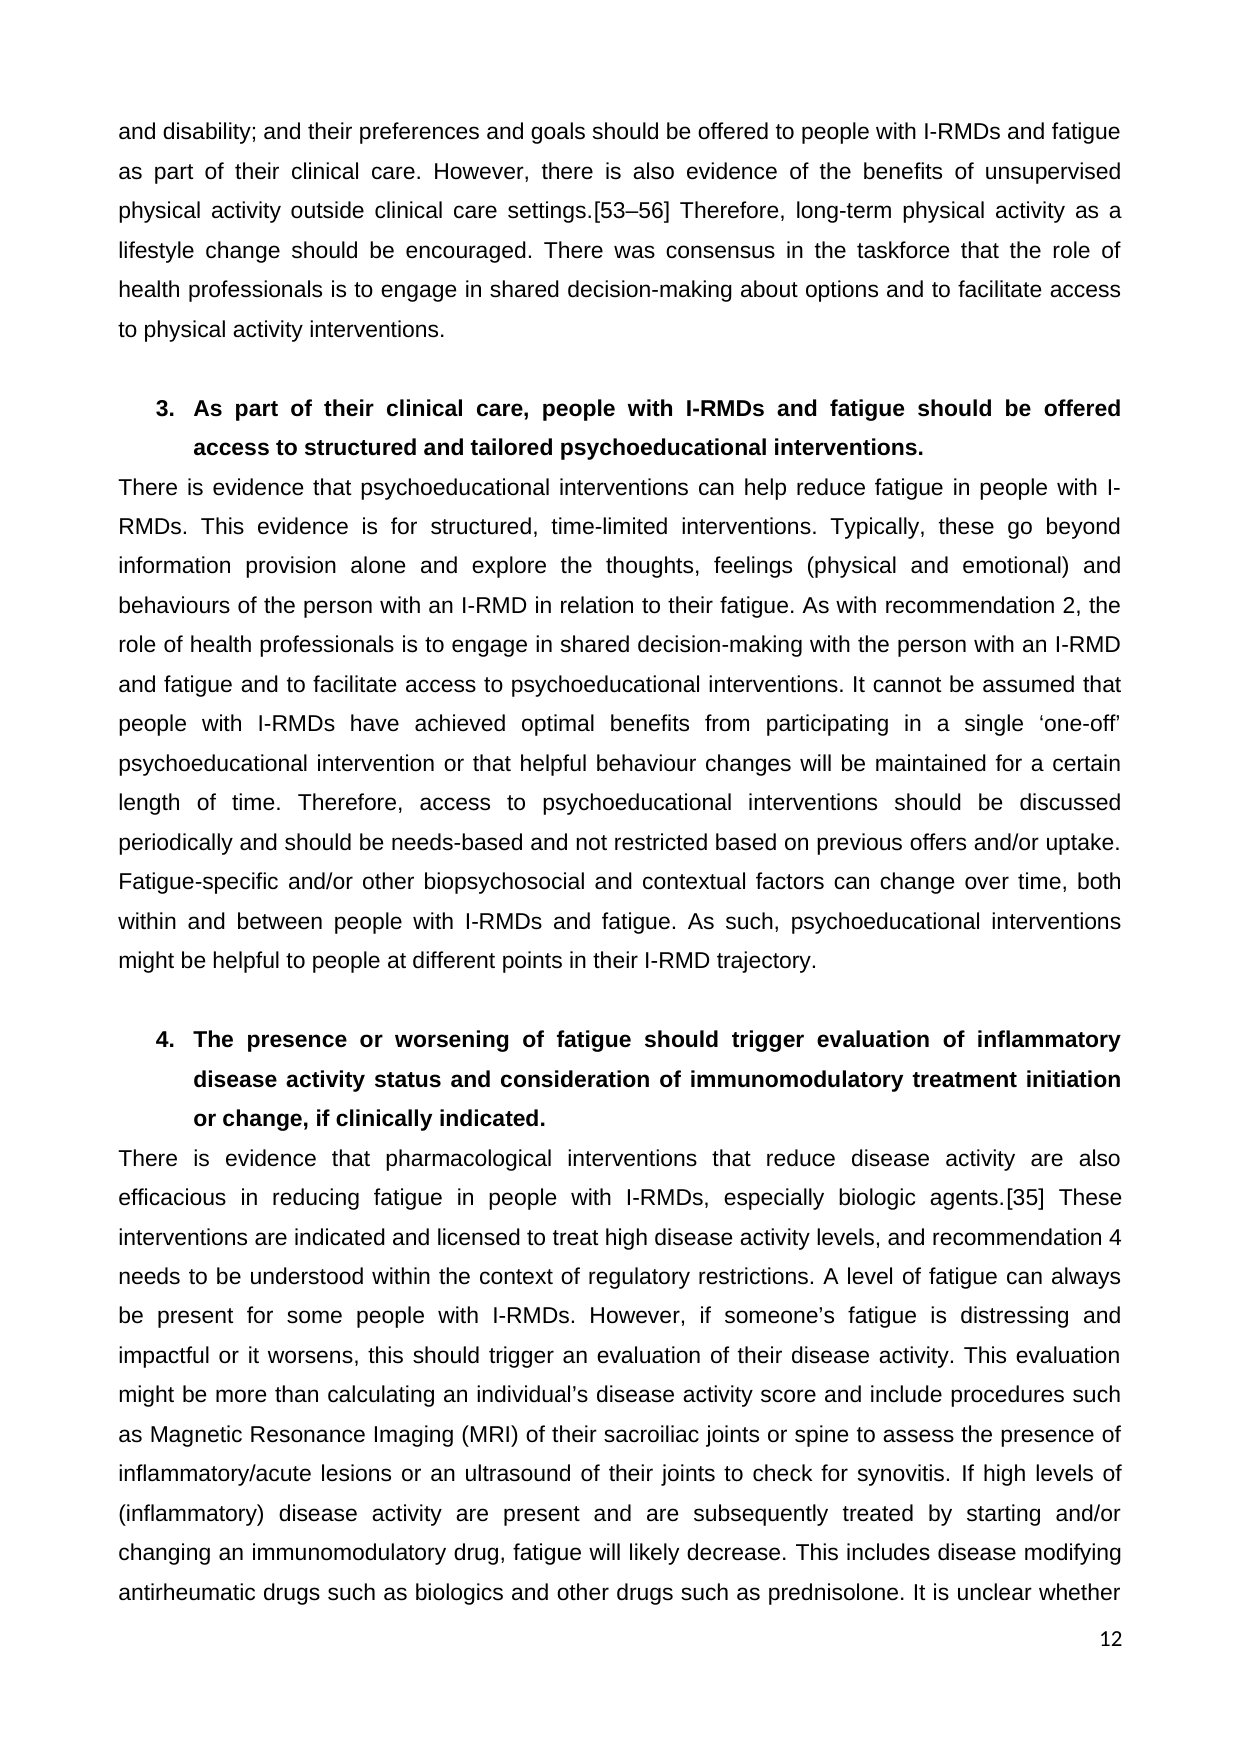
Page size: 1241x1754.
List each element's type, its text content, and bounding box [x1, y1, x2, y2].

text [118, 118, 1122, 342]
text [118, 1144, 1122, 1605]
text There is evidence that psychoeducational interventions can help reduce fatigue in people with I-RMDs. This evidence is for structured, time-limited interventions. Typically, these go beyond information provision alone and explore the thoughts, feelings (physical and emotional) and behaviours of the person with an I-RMD in relation to their fatigue. As with recommendation 2, the role of health professionals is to engage in shared decision-making with the person with an I-RMD and fatigue and to facilitate access to psychoeducational interventions. It cannot be assumed that people with I-RMDs have achieved optimal benefits from participating in a single ‘one-off’ psychoeducational intervention or that helpful behaviour changes will be maintained for a certain length of time. Therefore, access to psychoeducational interventions should be discussed periodically and should be needs-based and not restricted based on previous offers and/or uptake. Fatigue-specific and/or other biopsychosocial and contextual factors can change over time, both within and between people with I-RMDs and fatigue. As such, psychoeducational interventions might be helpful to people at different points in their I-RMD trajectory. [118, 473, 1122, 973]
list The presence or worsening of fatigue should trigger evaluation of inflammatory disease activity status and consideration of immunomodulatory treatment initiation or change, if clinically indicated. [156, 1026, 1122, 1131]
list As part of their clinical care, people with I-RMDs and fatigue should be offered access to structured and tailored psychoeducational interventions. [156, 394, 1122, 460]
